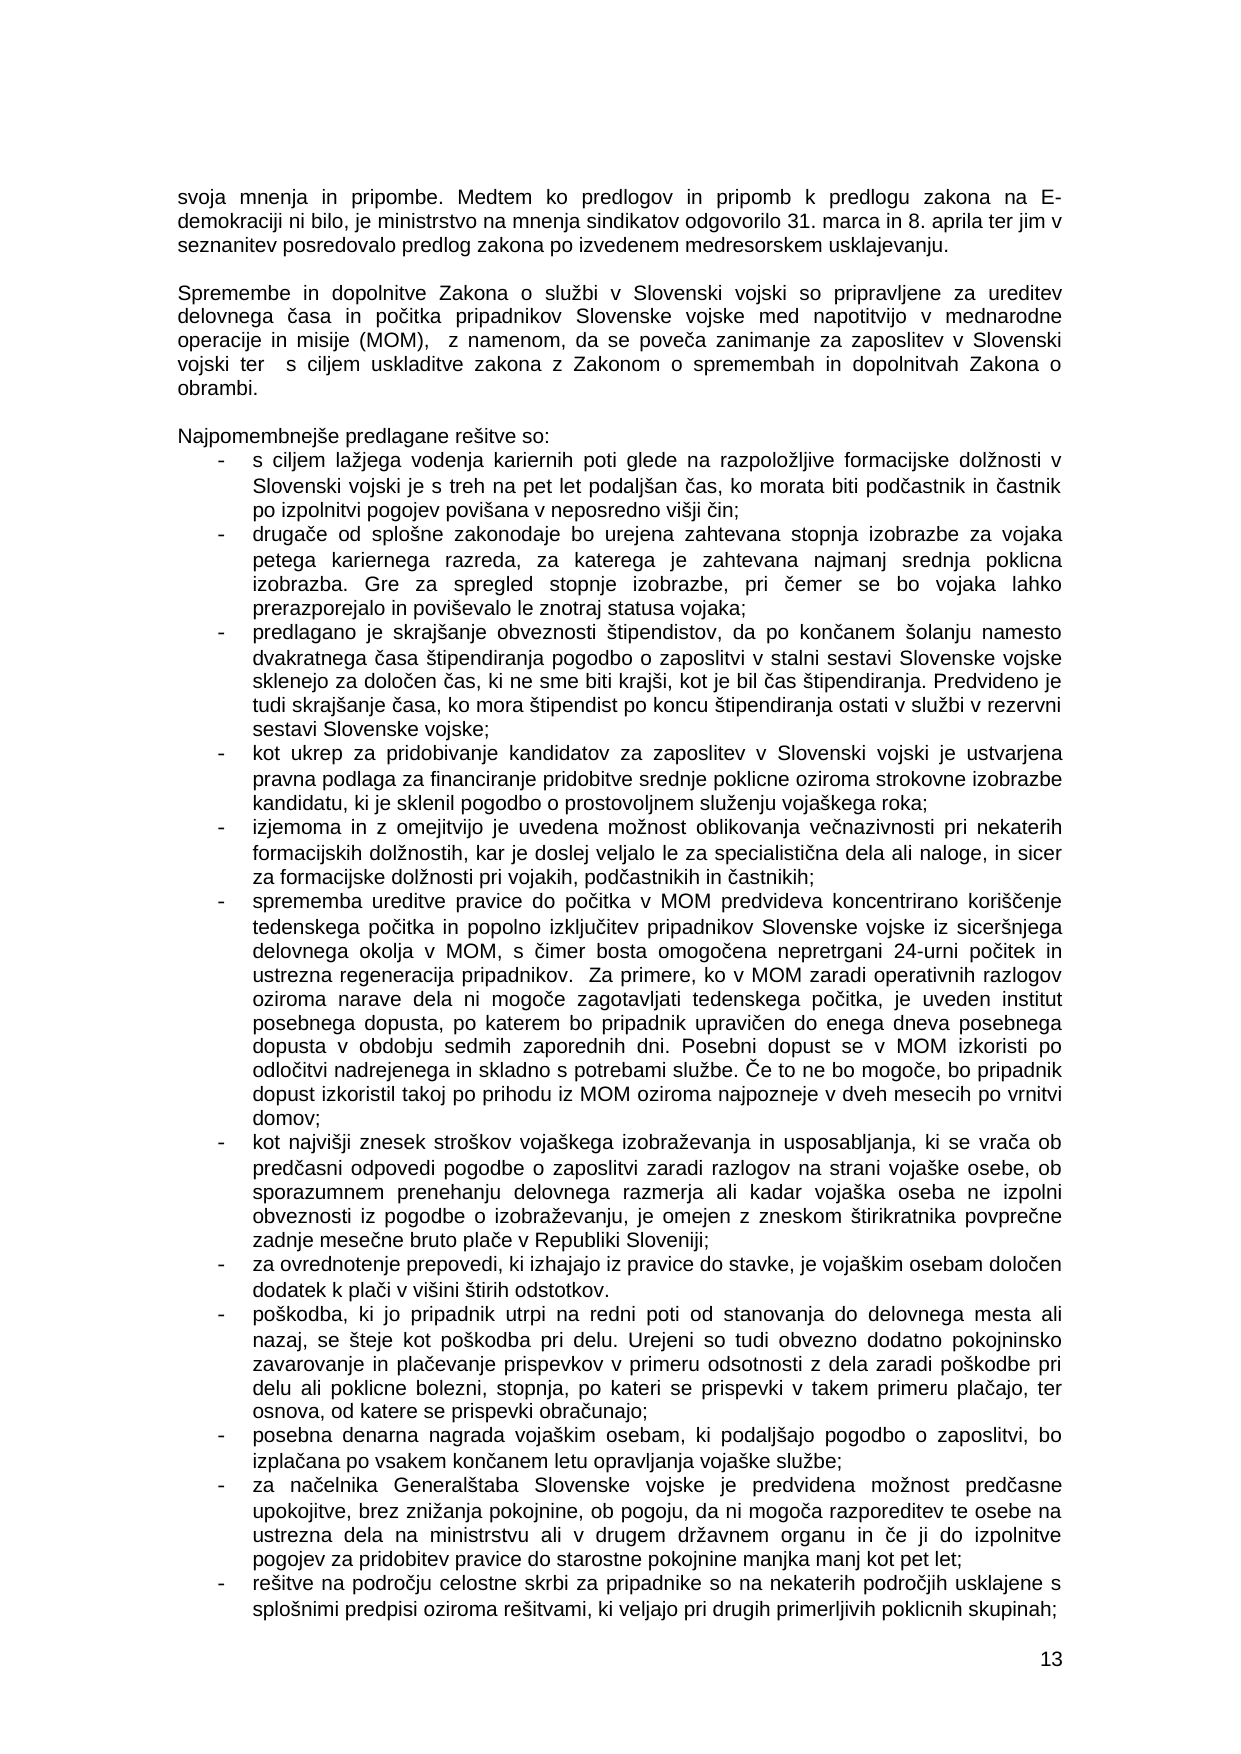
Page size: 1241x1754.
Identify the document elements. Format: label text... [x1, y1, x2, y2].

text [177, 184, 1063, 256]
list posebna denarna nagrada vojaškim osebam, ki podaljšajo pogodbo o zaposlitvi, bo izplačana po vsakem končanem letu opravljanja vojaške službe; [215, 1423, 1063, 1473]
list predlagano je skrajšanje obveznosti štipendistov, da po končanem šolanju namesto dvakratnega časa štipendiranja pogodbo o zaposlitvi v stalni sestavi Slovenske vojske sklenejo za določen čas, ki ne sme biti krajši, kot je bil čas štipendiranja. Predvideno je tudi skrajšanje časa, ko mora štipendist po koncu štipendiranja ostati v službi v rezervni sestavi Slovenske vojske; [215, 619, 1063, 741]
list sprememba ureditve pravice do počitka v MOM predvideva koncentrirano koriščenje tedenskega počitka in popolno izključitev pripadnikov Slovenske vojske iz siceršnjega delovnega okolja v MOM, s čimer bosta omogočena nepretrgani 24-urni počitek in ustrezna regeneracija pripadnikov. Za primere, ko v MOM zaradi operativnih razlogov oziroma narave dela ni mogoče zagotavljati tedenskega počitka, je uveden institut posebnega dopusta, po katerem bo pripadnik upravičen do enega dneva posebnega dopusta v obdobju sedmih zaporednih dni. Posebni dopust se v MOM izkoristi po odločitvi nadrejenega in skladno s potrebami službe. Če to ne bo mogoče, bo pripadnik dopust izkoristil takoj po prihodu iz MOM oziroma najpozneje v dveh mesecih po vrnitvi domov; [215, 889, 1063, 1130]
list izjemoma in z omejitvijo je uvedena možnost oblikovanja večnazivnosti pri nekaterih formacijskih dolžnostih, kar je doslej veljalo le za specialistična dela ali naloge, in sicer za formacijske dolžnosti pri vojakih, podčastnikih in častnikih; [215, 815, 1063, 889]
list za ovrednotenje prepovedi, ki izhajajo iz pravice do stavke, je vojaškim osebam določen dodatek k plači v višini štirih odstotkov. [215, 1252, 1063, 1302]
list kot ukrep za pridobivanje kandidatov za zaposlitev v Slovenski vojski je ustvarjena pravna podlaga za financiranje pridobitve srednje poklicne oziroma strokovne izobrazbe kandidatu, ki je sklenil pogodbo o prostovoljnem služenju vojaškega roka; [215, 741, 1063, 815]
list s ciljem lažjega vodenja kariernih poti glede na razpoložljive formacijske dolžnosti v Slovenski vojski je s treh na pet let podaljšan čas, ko morata biti podčastnik in častnik po izpolnitvi pogojev povišana v neposredno višji čin; [215, 448, 1063, 522]
list rešitve na področju celostne skrbi za pripadnike so na nekaterih področjih usklajene s splošnimi predpisi oziroma rešitvami, ki veljajo pri drugih primerljivih poklicnih skupinah; [215, 1571, 1063, 1621]
list poškodba, ki jo pripadnik utrpi na redni poti od stanovanja do delovnega mesta ali nazaj, se šteje kot poškodba pri delu. Urejeni so tudi obvezno dodatno pokojninsko zavarovanje in plačevanje prispevkov v primeru odsotnosti z dela zaradi poškodbe pri delu ali poklicne bolezni, stopnja, po kateri se prispevki v takem primeru plačajo, ter osnova, od katere se prispevki obračunajo; [215, 1302, 1063, 1423]
list za načelnika Generalštaba Slovenske vojske je predvidena možnost predčasne upokojitve, brez znižanja pokojnine, ob pogoju, da ni mogoča razporeditev te osebe na ustrezna dela na ministrstvu ali v drugem državnem organu in če ji do izpolnitve pogojev za pridobitev pravice do starostne pokojnine manjka manj kot pet let; [215, 1473, 1063, 1571]
list drugače od splošne zakonodaje bo urejena zahtevana stopnja izobrazbe za vojaka petega kariernega razreda, za katerega je zahtevana najmanj srednja poklicna izobrazba. Gre za spregled stopnje izobrazbe, pri čemer se bo vojaka lahko prerazporejalo in poviševalo le znotraj statusa vojaka; [215, 522, 1063, 619]
text Najpomembnejše predlagane rešitve so: [177, 424, 1063, 448]
text Spremembe in dopolnitve Zakona o službi v Slovenski vojski so pripravljene za ureditev delovnega časa in počitka pripadnikov Slovenske vojske med napotitvijo v mednarodne operacije in misije (MOM), z namenom, da se poveča zanimanje za zaposlitev v Slovenski vojski ter s ciljem uskladitve zakona z Zakonom o spremembah in dopolnitvah Zakona o obrambi. [177, 280, 1063, 400]
list kot najvišji znesek stroškov vojaškega izobraževanja in usposabljanja, ki se vrača ob predčasni odpovedi pogodbe o zaposlitvi zaradi razlogov na strani vojaške osebe, ob sporazumnem prenehanju delovnega razmerja ali kadar vojaška oseba ne izpolni obveznosti iz pogodbe o izobraževanju, je omejen z zneskom štirikratnika povprečne zadnje mesečne bruto plače v Republiki Sloveniji; [215, 1130, 1063, 1252]
